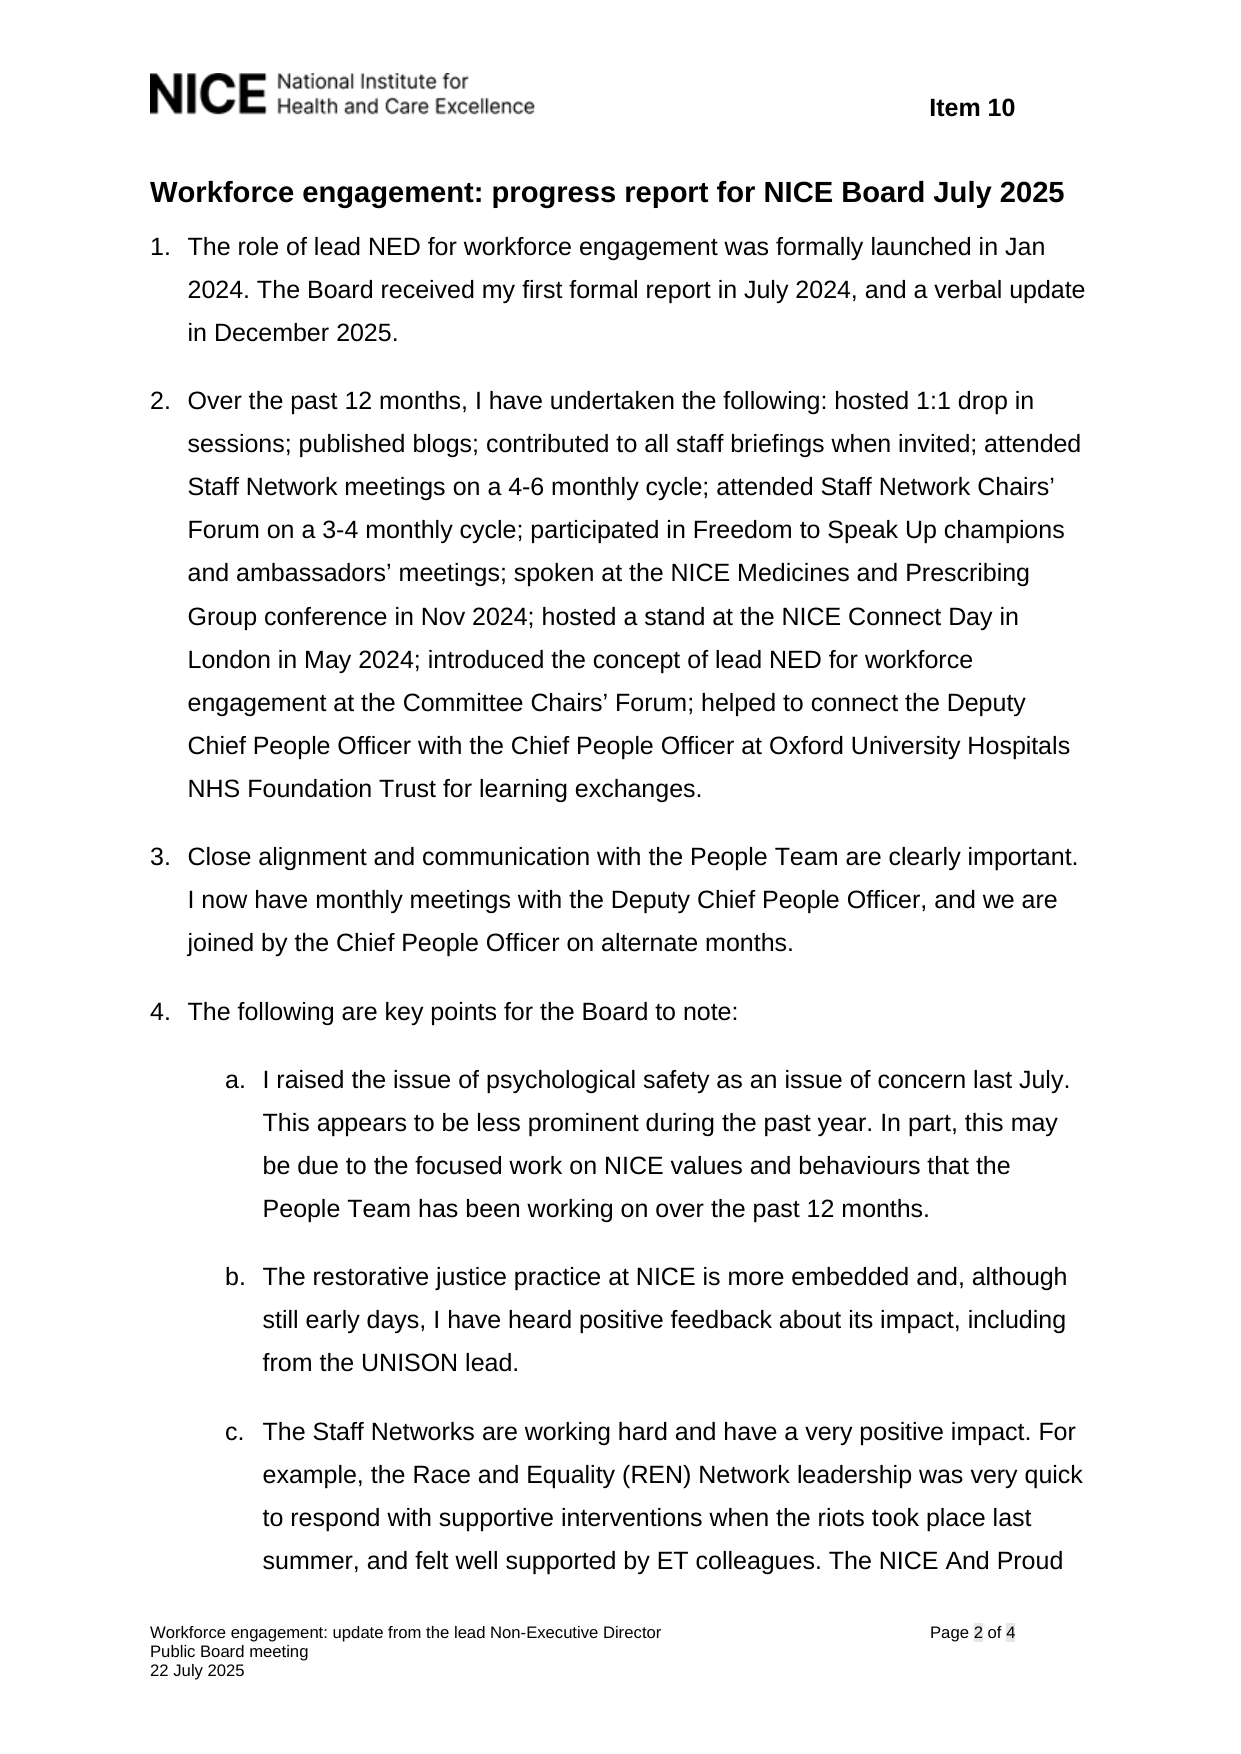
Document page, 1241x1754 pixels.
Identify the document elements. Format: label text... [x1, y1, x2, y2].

list The role of lead NED for workforce engagement was formally launched in Jan 2024. The Board received my first formal report in July 2024, and a verbal update in December 2025. [150, 232, 1090, 347]
list Close alignment and communication with the People Team are clearly important. I now have monthly meetings with the Deputy Chief People Officer, and we are joined by the Chief People Officer on alternate months. [150, 842, 1090, 957]
list The restorative justice practice at NICE is more embedded and, although still early days, I have heard positive feedback about its impact, including from the UNISON lead. [225, 1262, 1090, 1377]
list Over the past 12 months, I have undertaken the following: hosted 1:1 drop in sessions; published blogs; contributed to all staff briefings when invited; attended Staff Network meetings on a 4-6 monthly cycle; attended Staff Network Chairs’ Forum on a 3-4 monthly cycle; participated in Freedom to Speak Up champions and ambassadors’ meetings; spoken at the NICE Medicines and Prescribing Group conference in Nov 2024; hosted a stand at the NICE Connect Day in London in May 2024; introduced the concept of lead NED for workforce engagement at the Committee Chairs’ Forum; helped to connect the Deputy Chief People Officer with the Chief People Officer at Oxford University Hospitals NHS Foundation Trust for learning exchanges. [150, 386, 1090, 803]
list The following are key points for the Board to note: [150, 997, 1090, 1025]
list I raised the issue of psychological safety as an issue of concern last July. This appears to be less prominent during the past year. In part, this may be due to the focused work on NICE values and behaviours that the People Team has been working on over the past 12 months. [225, 1065, 1090, 1223]
picture [150, 73, 536, 116]
subtitle Workforce engagement: progress report for NICE Board July 2025 [150, 175, 1090, 208]
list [225, 1417, 1090, 1575]
